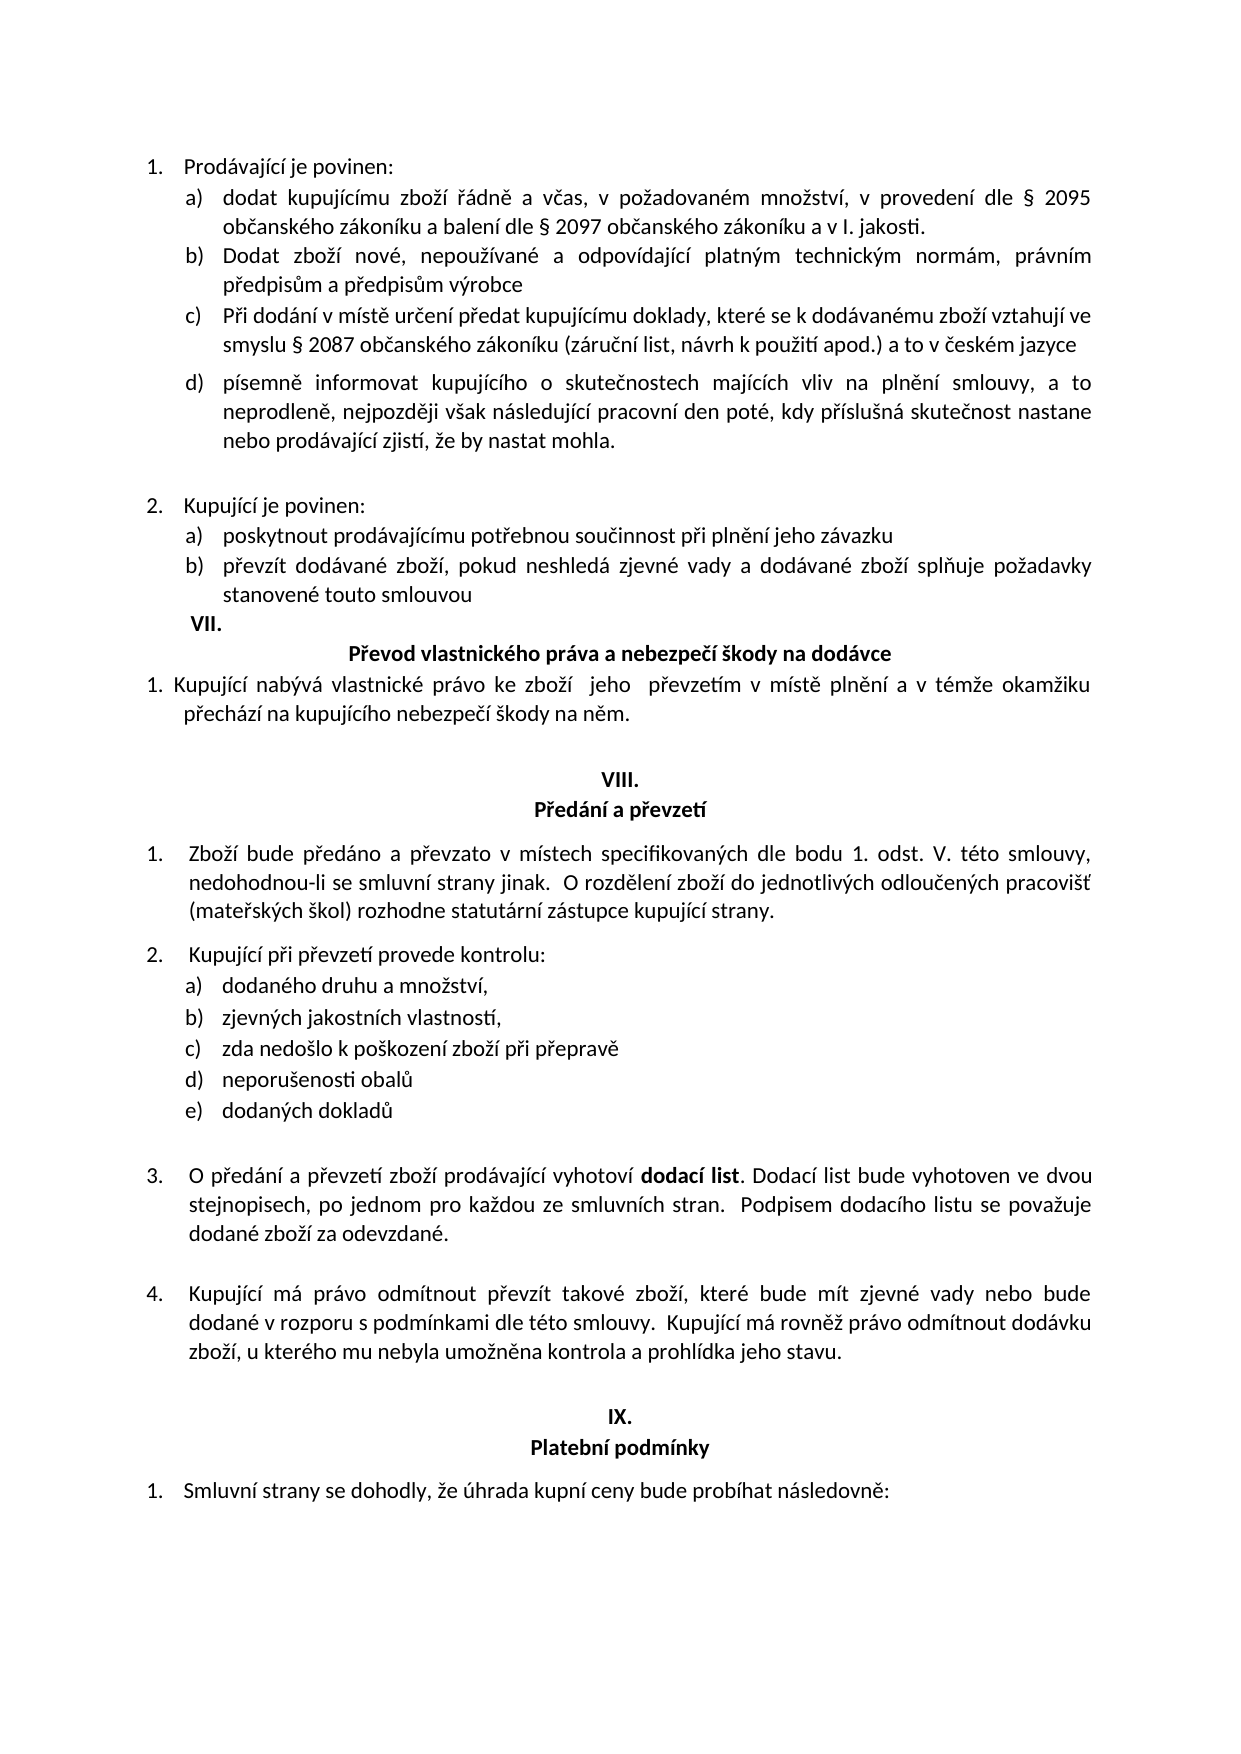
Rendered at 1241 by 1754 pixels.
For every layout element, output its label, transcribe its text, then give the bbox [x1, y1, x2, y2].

text VIII. [184, 765, 1056, 793]
list zda nedošlo k poškození zboží při přepravě [185, 1034, 1093, 1062]
list Dodat zboží nové, nepoužívané a odpovídající platným technickým normám, právním předpisům a předpisům výrobce [185, 241, 1093, 298]
list Kupující je povinen: [146, 491, 1093, 519]
list dodat kupujícímu zboží řádně a včas, v požadovaném množství, v provedení dle § 2095 občanského zákoníku a balení dle § 2097 občanského zákoníku a v I. jakosti. [185, 183, 1093, 240]
list Zboží bude předáno a převzato v místech specifikovaných dle bodu 1. odst. V. této smlouvy, nedohodnou-li se smluvní strany jinak. O rozdělení zboží do jednotlivých odloučených pracovišť (mateřských škol) rozhodne statutární zástupce kupující strany. [146, 839, 1093, 925]
list O předání a převzetí zboží prodávající vyhotoví dodací list. Dodací list bude vyhotoven ve dvou stejnopisech, po jednom pro každou ze smluvních stran. Podpisem dodacího listu se považuje dodané zboží za odevzdané. [146, 1161, 1093, 1247]
subtitle Platební podmínky [184, 1433, 1055, 1461]
text VII. [185, 609, 1093, 637]
list poskytnout prodávajícímu potřebnou součinnost při plnění jeho závazku [185, 521, 1093, 549]
list Při dodání v místě určení předat kupujícímu doklady, které se k dodávanému zboží vztahují ve smyslu § 2087 občanského zákoníku (záruční list, návrh k použití apod.) a to v českém jazyce [185, 302, 1093, 358]
list Prodávající je povinen: [146, 152, 1093, 180]
list dodaných dokladů [185, 1096, 1093, 1124]
list písemně informovat kupujícího o skutečnostech majících vliv na plnění smlouvy, a to neprodleně, nejpozději však následující pracovní den poté, kdy příslušná skutečnost nastane nebo prodávající zjistí, že by nastat mohla. [185, 368, 1093, 454]
list neporušenosti obalů [185, 1065, 1093, 1093]
subtitle Převod vlastnického práva a nebezpečí škody na dodávce [184, 639, 1056, 667]
list převzít dodávané zboží, pokud neshledá zjevné vady a dodávané zboží splňuje požadavky stanovené touto smlouvou [185, 551, 1093, 608]
text IX. [184, 1402, 1056, 1430]
text 1. Kupující nabývá vlastnické právo ke zboží jeho převzetím v místě plnění a v témže okamžiku přechází na kupujícího nebezpečí škody na něm. [146, 671, 1093, 727]
list Kupující při převzetí provede kontrolu: [146, 941, 1093, 968]
list Smluvní strany se dohodly, že úhrada kupní ceny bude probíhat následovně: [146, 1476, 1093, 1504]
list zjevných jakostních vlastností, [185, 1003, 1093, 1031]
list dodaného druhu a množství, [185, 972, 1093, 1000]
list Kupující má právo odmítnout převzít takové zboží, které bude mít zjevné vady nebo bude dodané v rozporu s podmínkami dle této smlouvy. Kupující má rovněž právo odmítnout dodávku zboží, u kterého mu nebyla umožněna kontrola a prohlídka jeho stavu. [146, 1279, 1093, 1365]
subtitle Předání a převzetí [184, 795, 1055, 823]
